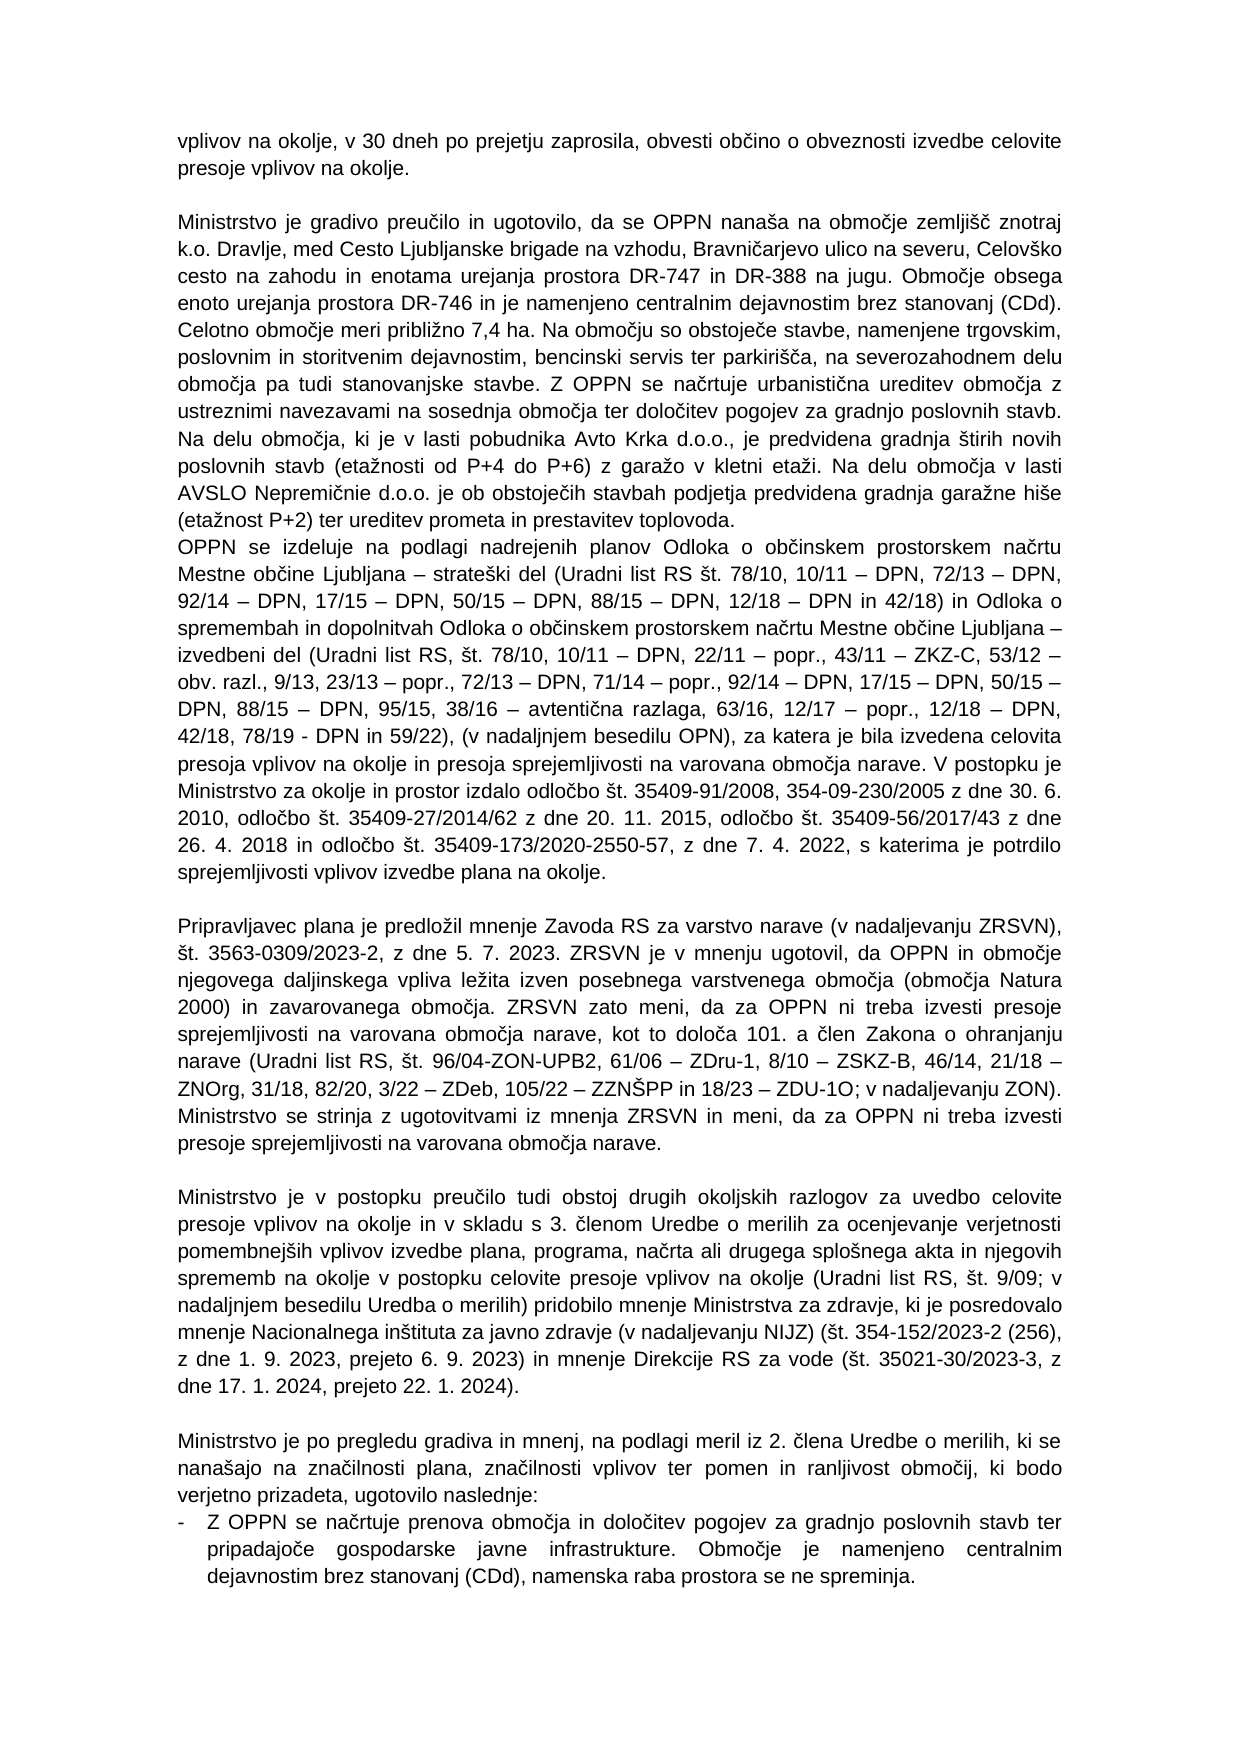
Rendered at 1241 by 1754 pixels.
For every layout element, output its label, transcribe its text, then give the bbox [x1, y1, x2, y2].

text OPPN se izdeluje na podlagi nadrejenih planov Odloka o občinskem prostorskem načrtu Mestne občine Ljubljana – strateški del (Uradni list RS št. 78/10, 10/11 – DPN, 72/13 – DPN, 92/14 – DPN, 17/15 – DPN, 50/15 – DPN, 88/15 – DPN, 12/18 – DPN in 42/18) in Odloka o spremembah in dopolnitvah Odloka o občinskem prostorskem načrtu Mestne občine Ljubljana – izvedbeni del (Uradni list RS, št. 78/10, 10/11 – DPN, 22/11 – popr., 43/11 – ZKZ-C, 53/12 – obv. razl., 9/13, 23/13 – popr., 72/13 – DPN, 71/14 – popr., 92/14 – DPN, 17/15 – DPN, 50/15 – DPN, 88/15 – DPN, 95/15, 38/16 – avtentična razlaga, 63/16, 12/17 – popr., 12/18 – DPN, 42/18, 78/19 - DPN in 59/22), (v nadaljnjem besedilu OPN), za katera je bila izvedena celovita presoja vplivov na okolje in presoja sprejemljivosti na varovana območja narave. V postopku je Ministrstvo za okolje in prostor izdalo odločbo št. 35409-91/2008, 354-09-230/2005 z dne 30. 6. 2010, odločbo št. 35409-27/2014/62 z dne 20. 11. 2015, odločbo št. 35409-56/2017/43 z dne 26. 4. 2018 in odločbo št. 35409-173/2020-2550-57, z dne 7. 4. 2022, s katerima je potrdilo sprejemljivosti vplivov izvedbe plana na okolje. [177, 532, 1063, 884]
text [177, 125, 1063, 179]
text Ministrstvo je v postopku preučilo tudi obstoj drugih okoljskih razlogov za uvedbo celovite presoje vplivov na okolje in v skladu s 3. členom Uredbe o merilih za ocenjevanje verjetnosti pomembnejših vplivov izvedbe plana, programa, načrta ali drugega splošnega akta in njegovih sprememb na okolje v postopku celovite presoje vplivov na okolje (Uradni list RS, št. 9/09; v nadaljnjem besedilu Uredba o merilih) pridobilo mnenje Ministrstva za zdravje, ki je posredovalo mnenje Nacionalnega inštituta za javno zdravje (v nadaljevanju NIJZ) (št. 354-152/2023-2 (256), z dne 1. 9. 2023, prejeto 6. 9. 2023) in mnenje Direkcije RS za vode (št. 35021-30/2023-3, z dne 17. 1. 2024, prejeto 22. 1. 2024). [177, 1182, 1063, 1398]
text Ministrstvo se strinja z ugotovitvami iz mnenja ZRSVN in meni, da za OPPN ni treba izvesti presoje sprejemljivosti na varovana območja narave. [177, 1100, 1063, 1154]
text Ministrstvo je gradivo preučilo in ugotovilo, da se OPPN nanaša na območje zemljišč znotraj k.o. Dravlje, med Cesto Ljubljanske brigade na vzhodu, Bravničarjevo ulico na severu, Celovško cesto na zahodu in enotama urejanja prostora DR-747 in DR-388 na jugu. Območje obsega enoto urejanja prostora DR-746 in je namenjeno centralnim dejavnostim brez stanovanj (CDd). Celotno območje meri približno 7,4 ha. Na območju so obstoječe stavbe, namenjene trgovskim, poslovnim in storitvenim dejavnostim, bencinski servis ter parkirišča, na severozahodnem delu območja pa tudi stanovanjske stavbe. Z OPPN se načrtuje urbanistična ureditev območja z ustreznimi navezavami na sosednja območja ter določitev pogojev za gradnjo poslovnih stavb. Na delu območja, ki je v lasti pobudnika Avto Krka d.o.o., je predvidena gradnja štirih novih poslovnih stavb (etažnosti od P+4 do P+6) z garažo v kletni etaži. Na delu območja v lasti AVSLO Nepremičnie d.o.o. je ob obstoječih stavbah podjetja predvidena gradnja garažne hiše (etažnost P+2) ter ureditev prometa in prestavitev toplovoda. [177, 207, 1063, 532]
text - Z OPPN se načrtuje prenova območja in določitev pogojev za gradnjo poslovnih stavb ter pripadajoče gospodarske javne infrastrukture. Območje je namenjeno centralnim dejavnostim brez stanovanj (CDd), namenska raba prostora se ne spreminja. [177, 1507, 1063, 1588]
text Pripravljavec plana je predložil mnenje Zavoda RS za varstvo narave (v nadaljevanju ZRSVN), št. 3563-0309/2023-2, z dne 5. 7. 2023. ZRSVN je v mnenju ugotovil, da OPPN in območje njegovega daljinskega vpliva ležita izven posebnega varstvenega območja (območja Natura 2000) in zavarovanega območja. ZRSVN zato meni, da za OPPN ni treba izvesti presoje sprejemljivosti na varovana območja narave, kot to določa 101. a člen Zakona o ohranjanju narave (Uradni list RS, št. 96/04-ZON-UPB2, 61/06 – ZDru-1, 8/10 – ZSKZ-B, 46/14, 21/18 – ZNOrg, 31/18, 82/20, 3/22 – ZDeb, 105/22 – ZZNŠPP in 18/23 – ZDU-1O; v nadaljevanju ZON). [177, 911, 1063, 1100]
text Ministrstvo je po pregledu gradiva in mnenj, na podlagi meril iz 2. člena Uredbe o merilih, ki se nanašajo na značilnosti plana, značilnosti vplivov ter pomen in ranljivost območij, ki bodo verjetno prizadeta, ugotovilo naslednje: [177, 1425, 1063, 1507]
